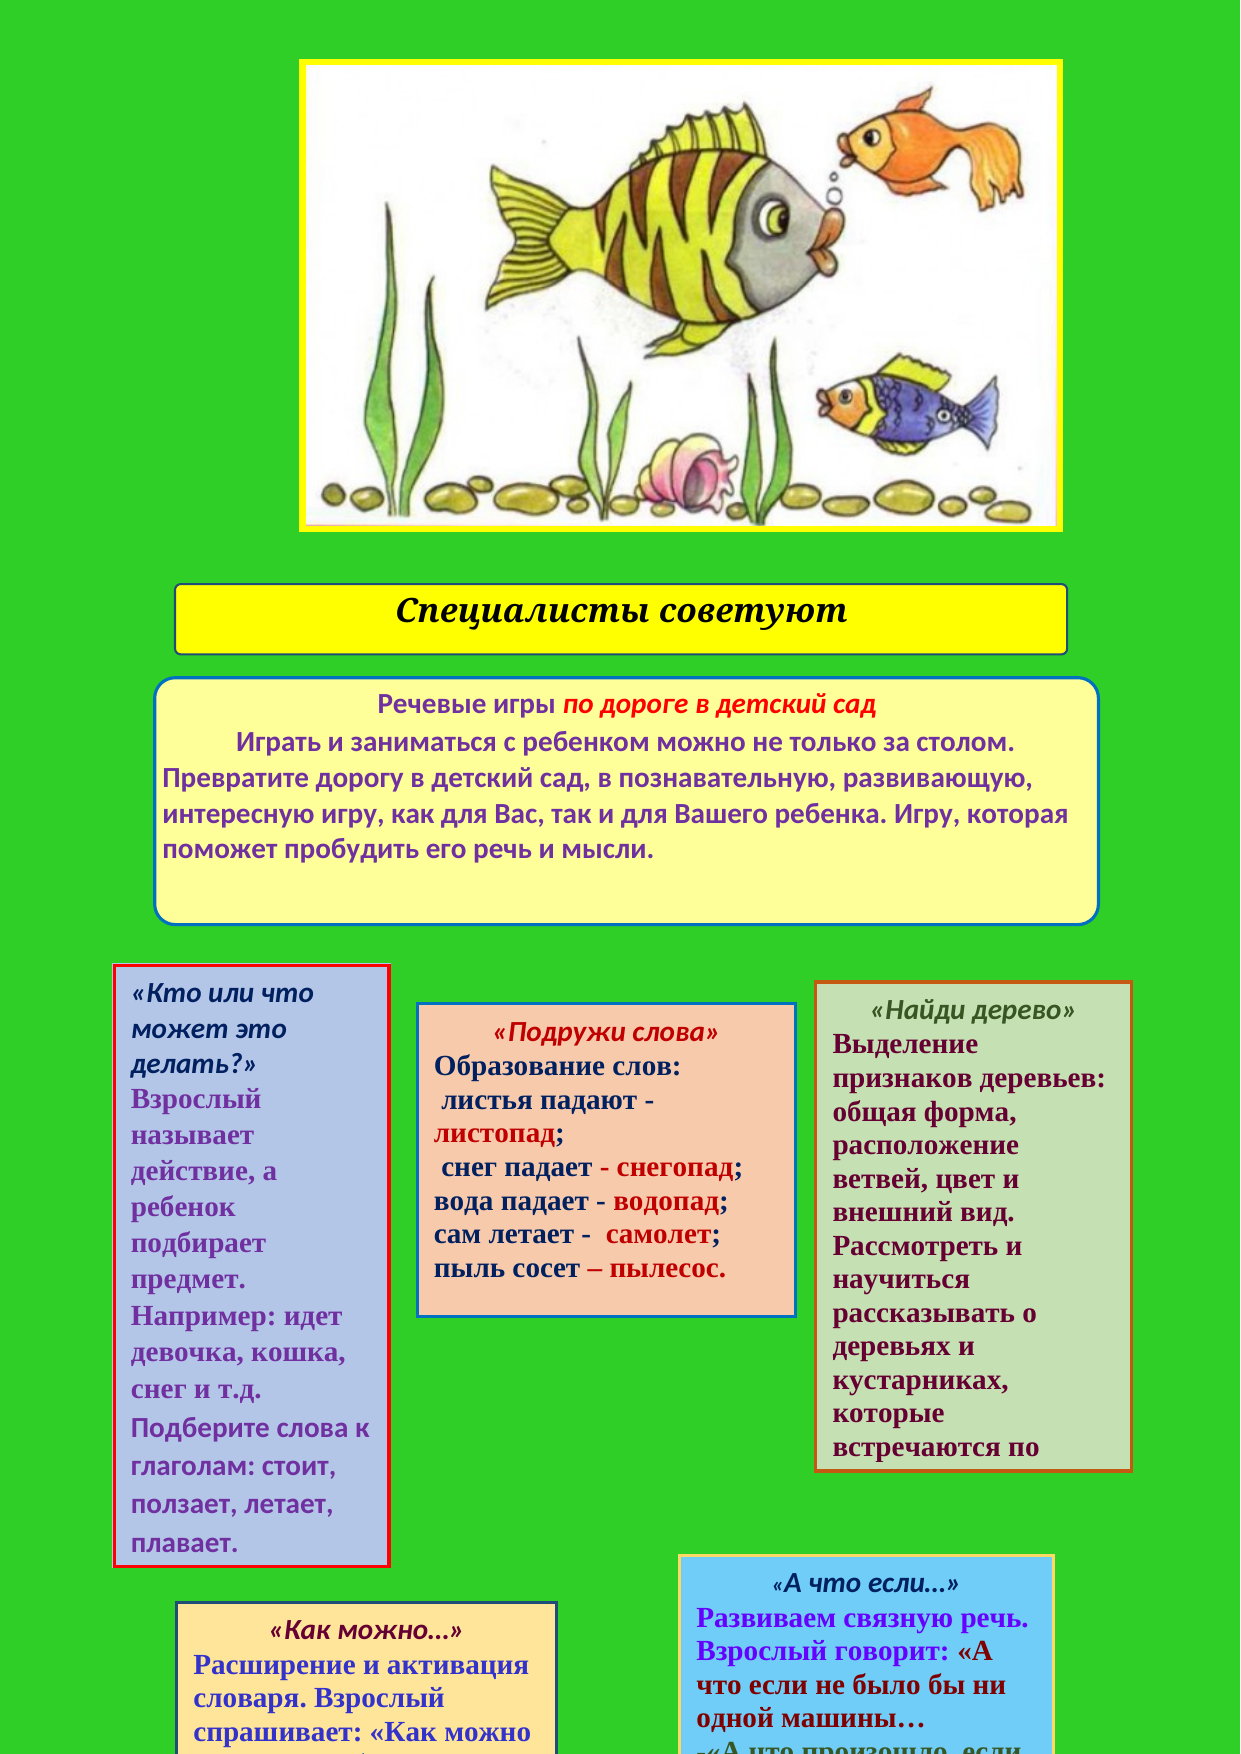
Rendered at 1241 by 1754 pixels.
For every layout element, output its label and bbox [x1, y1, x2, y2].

picture [306, 65, 1057, 526]
